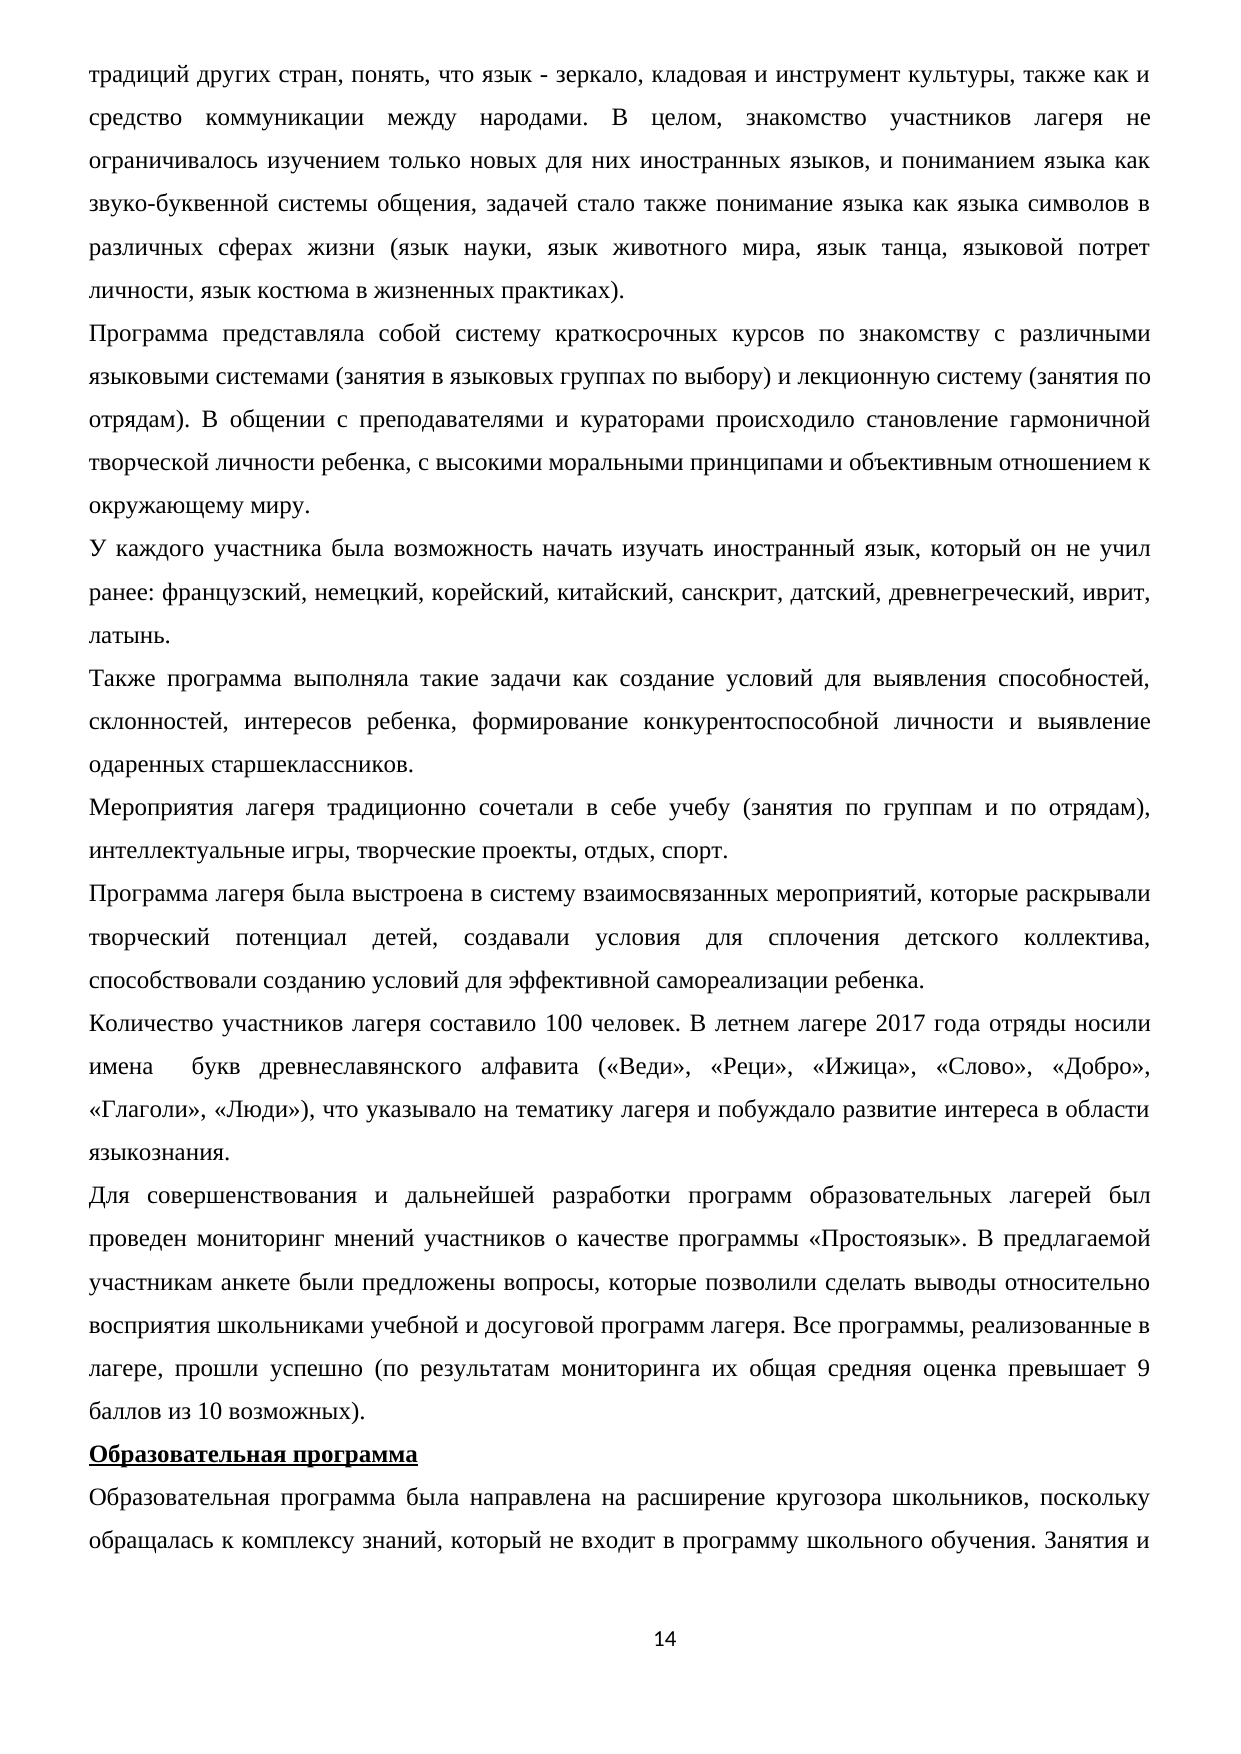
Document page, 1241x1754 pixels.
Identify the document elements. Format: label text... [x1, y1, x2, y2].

text Программа лагеря была выстроена в систему взаимосвязанных мероприятий, которые раскрывали творческий потенциал детей, создавали условия для сплочения детского коллектива, способствовали созданию условий для эффективной самореализации ребенка. [88, 878, 1152, 993]
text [88, 1482, 1152, 1554]
text Программа представляла собой систему краткосрочных курсов по знакомству с различными языковыми системами (занятия в языковых группах по выбору) и лекционную систему (занятия по отрядам). В общении с преподавателями и кураторами происходило становление гармоничной творческой личности ребенка, с высокими моральными принципами и объективным отношением к окружающему миру. [88, 318, 1152, 519]
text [88, 59, 1152, 303]
text Образовательная программа [88, 1439, 1152, 1468]
text У каждого участника была возможность начать изучать иностранный язык, который он не учил ранее: французский, немецкий, корейский, китайский, санскрит, датский, древнегреческий, иврит, латынь. [88, 533, 1152, 648]
text Также программа выполняла такие задачи как создание условий для выявления способностей, склонностей, интересов ребенка, формирование конкурентоспособной личности и выявление одаренных старшеклассников. [88, 663, 1152, 778]
text Для совершенствования и дальнейшей разработки программ образовательных лагерей был проведен мониторинг мнений участников о качестве программы «Простоязык». В предлагаемой участникам анкете были предложены вопросы, которые позволили сделать выводы относительно восприятия школьниками учебной и досуговой программ лагеря. Все программы, реализованные в лагере, прошли успешно (по результатам мониторинга их общая средняя оценка превышает 9 баллов из 10 возможных). [88, 1180, 1152, 1425]
text Количество участников лагеря составило 100 человек. В летнем лагере 2017 года отряды носили имена букв древнеславянского алфавита («Веди», «Реци», «Ижица», «Слово», «Добро», «Глаголи», «Люди»), что указывало на тематику лагеря и побуждало развитие интереса в области языкознания. [88, 1008, 1152, 1166]
text Мероприятия лагеря традиционно сочетали в себе учебу (занятия по группам и по отрядам), интеллектуальные игры, творческие проекты, отдых, спорт. [88, 792, 1152, 864]
